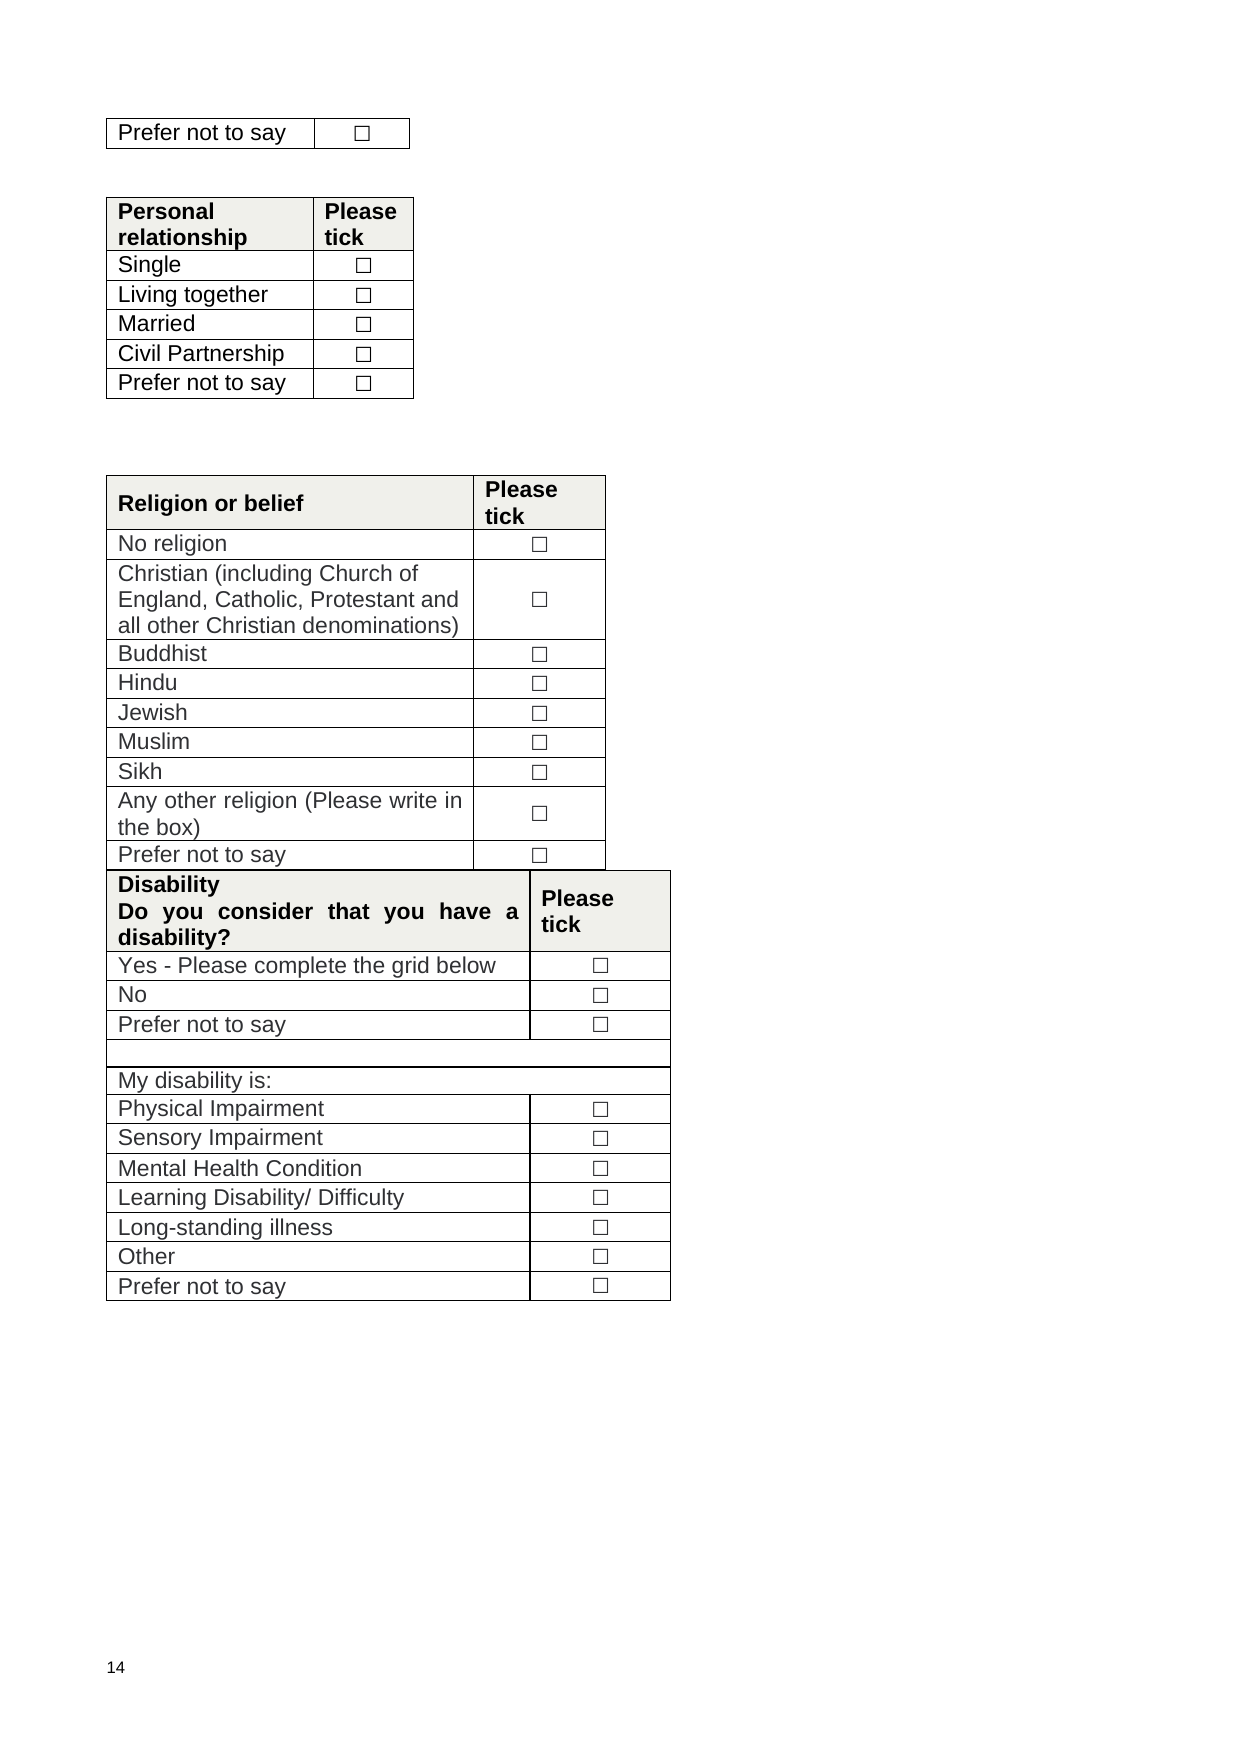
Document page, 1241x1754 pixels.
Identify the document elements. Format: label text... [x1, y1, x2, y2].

table_cell Sensory Impairment [107, 1124, 529, 1153]
table_cell Married [107, 310, 313, 339]
table_cell Civil Partnership [107, 340, 313, 368]
table_cell Muslim [107, 728, 473, 757]
table_cell Single [107, 251, 313, 280]
table_cell No [107, 981, 529, 1009]
table_cell Other [107, 1242, 529, 1271]
table_cell Mental Health Condition [107, 1154, 529, 1182]
table_header Please tick [531, 871, 670, 951]
table_cell Prefer not to say [107, 119, 314, 148]
table_cell Prefer not to say [107, 841, 473, 869]
table_header Please tick [474, 476, 605, 529]
table_cell Long-standing illness [107, 1213, 529, 1241]
table_cell Learning Disability/ Difficulty [107, 1183, 529, 1212]
table_header Personal relationship [107, 198, 313, 250]
table_cell Buddhist [107, 640, 473, 668]
table_cell Physical Impairment [107, 1095, 529, 1123]
table_cell Jewish [107, 699, 473, 727]
table_header Disability Do you consider that you have a disability? [107, 871, 529, 951]
table_cell Prefer not to say [107, 369, 313, 398]
table_header Religion or belief [107, 476, 473, 529]
table_cell Sikh [107, 758, 473, 786]
table_cell Prefer not to say [107, 1011, 529, 1039]
table_header Please tick [314, 198, 413, 250]
table_cell Prefer not to say [107, 1272, 529, 1300]
table_cell Yes - Please complete the grid below [107, 952, 529, 980]
table_cell Living together [107, 281, 313, 309]
table_cell Hindu [107, 669, 473, 698]
table_cell My disability is: [107, 1068, 670, 1094]
table_cell No religion [107, 530, 473, 559]
table_cell Christian (including Church of England, Catholic, Protestant and all other Christian denominations) [107, 560, 473, 639]
table_cell Any other religion (Please write in the box) [107, 787, 473, 840]
table_cell [107, 1040, 670, 1066]
